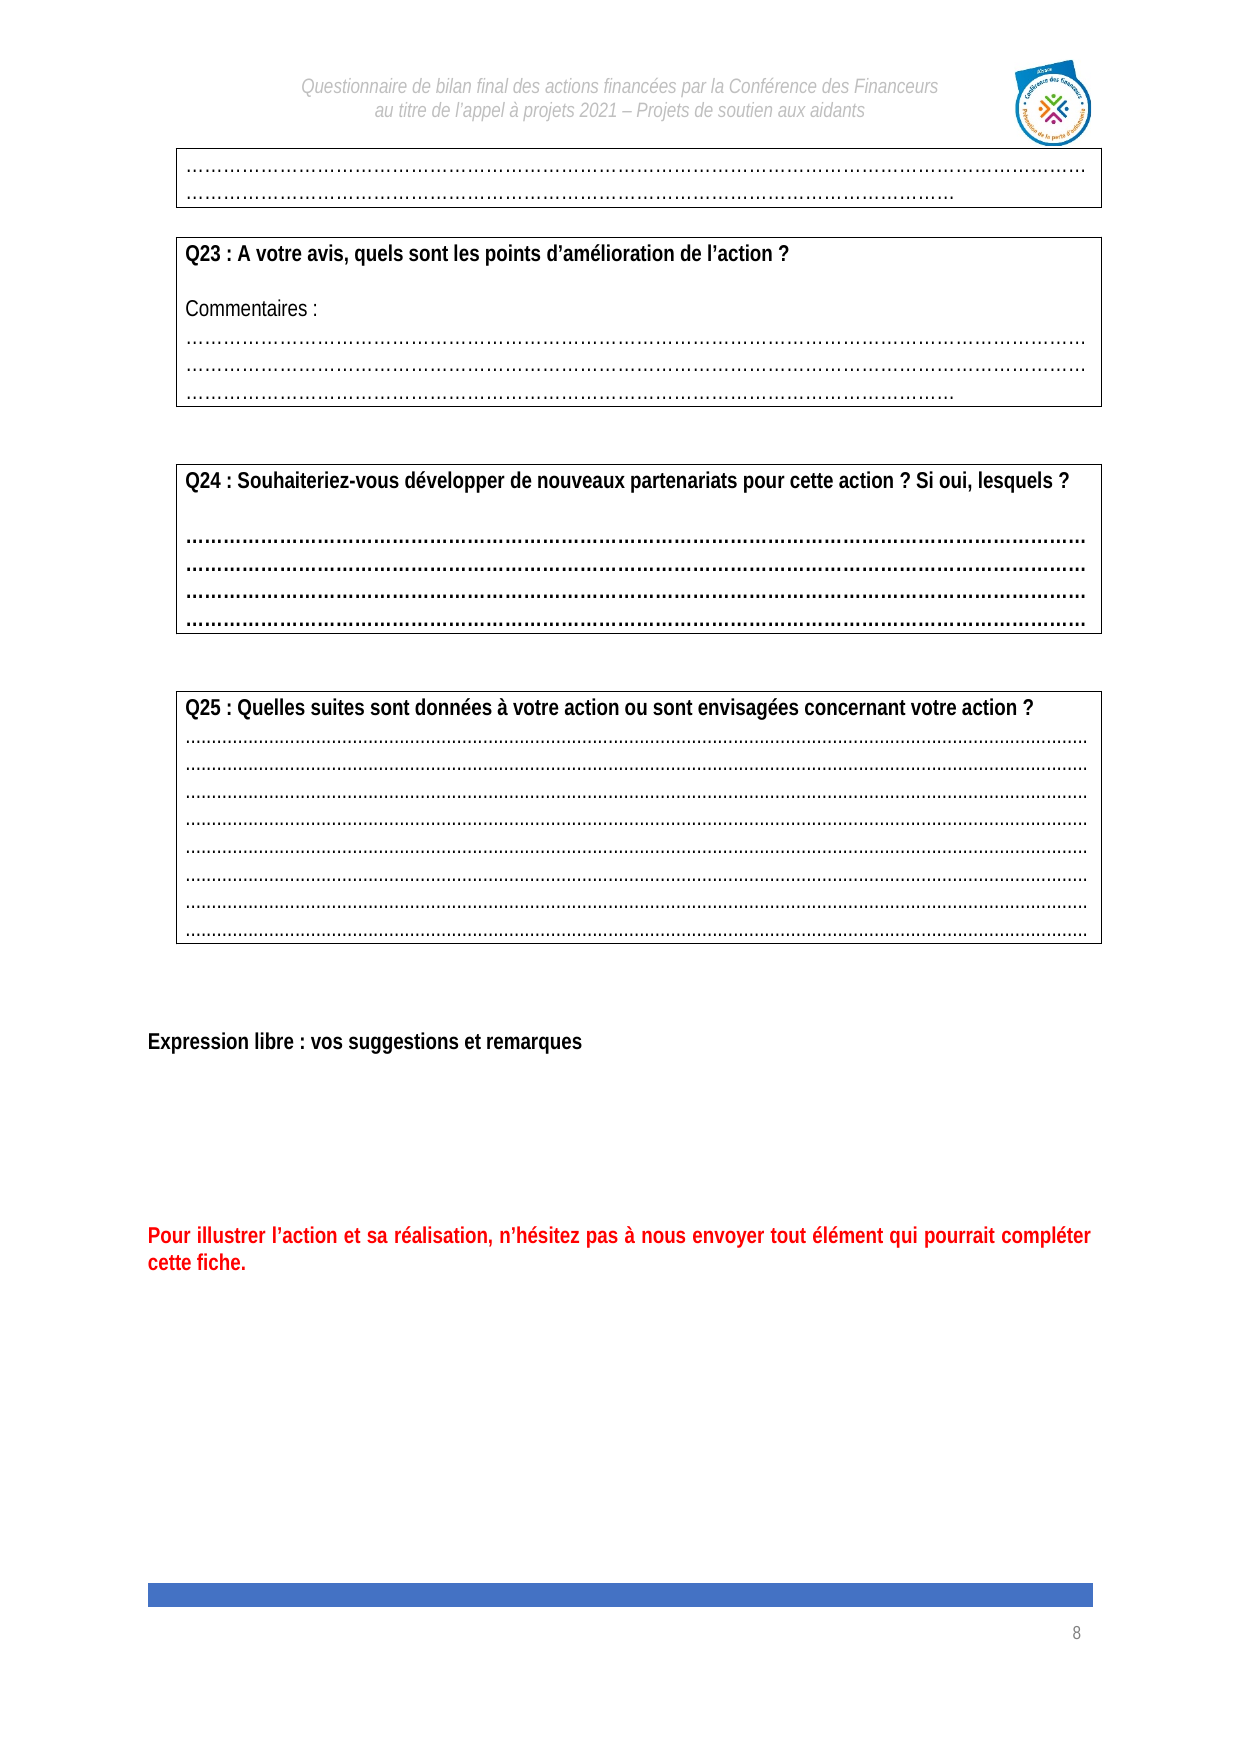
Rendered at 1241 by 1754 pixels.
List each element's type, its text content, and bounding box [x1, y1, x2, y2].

text .......................................................................................................................................................................................................................................................................................................................................................... ....................................................................................................................................................................................................................................................................................................................................................................................................................................................................................................................................... ....................................................................................................................................................................................................................................................................................................................................................................................................................................................................................................................................... [177, 718, 1101, 943]
text Pour illustrer l’action et sa réalisation, n’hésitez pas à nous envoyer tout élément qui pourrait compléter cette fiche. [148, 1222, 1093, 1276]
text Q23 : A votre avis, quels sont les points d’amélioration de l’action ? [177, 238, 1101, 266]
text Q24 : Souhaiteriez-vous développer de nouveaux partenariats pour cette action ? Si oui, lesquels ? [177, 465, 1101, 493]
text Q25 : Quelles suites sont données à votre action ou sont envisagées concernant votre action ? [177, 692, 1101, 718]
picture [1012, 59, 1093, 148]
text Expression libre : vos suggestions et remarques [148, 1028, 1093, 1055]
text ……………………………………………………………………………………………………………………………………………………………………………………………………………………………………………………………………………………………………………………………………………………………………………………………………………………………………………………………………………………………………………………………… [177, 519, 1101, 633]
